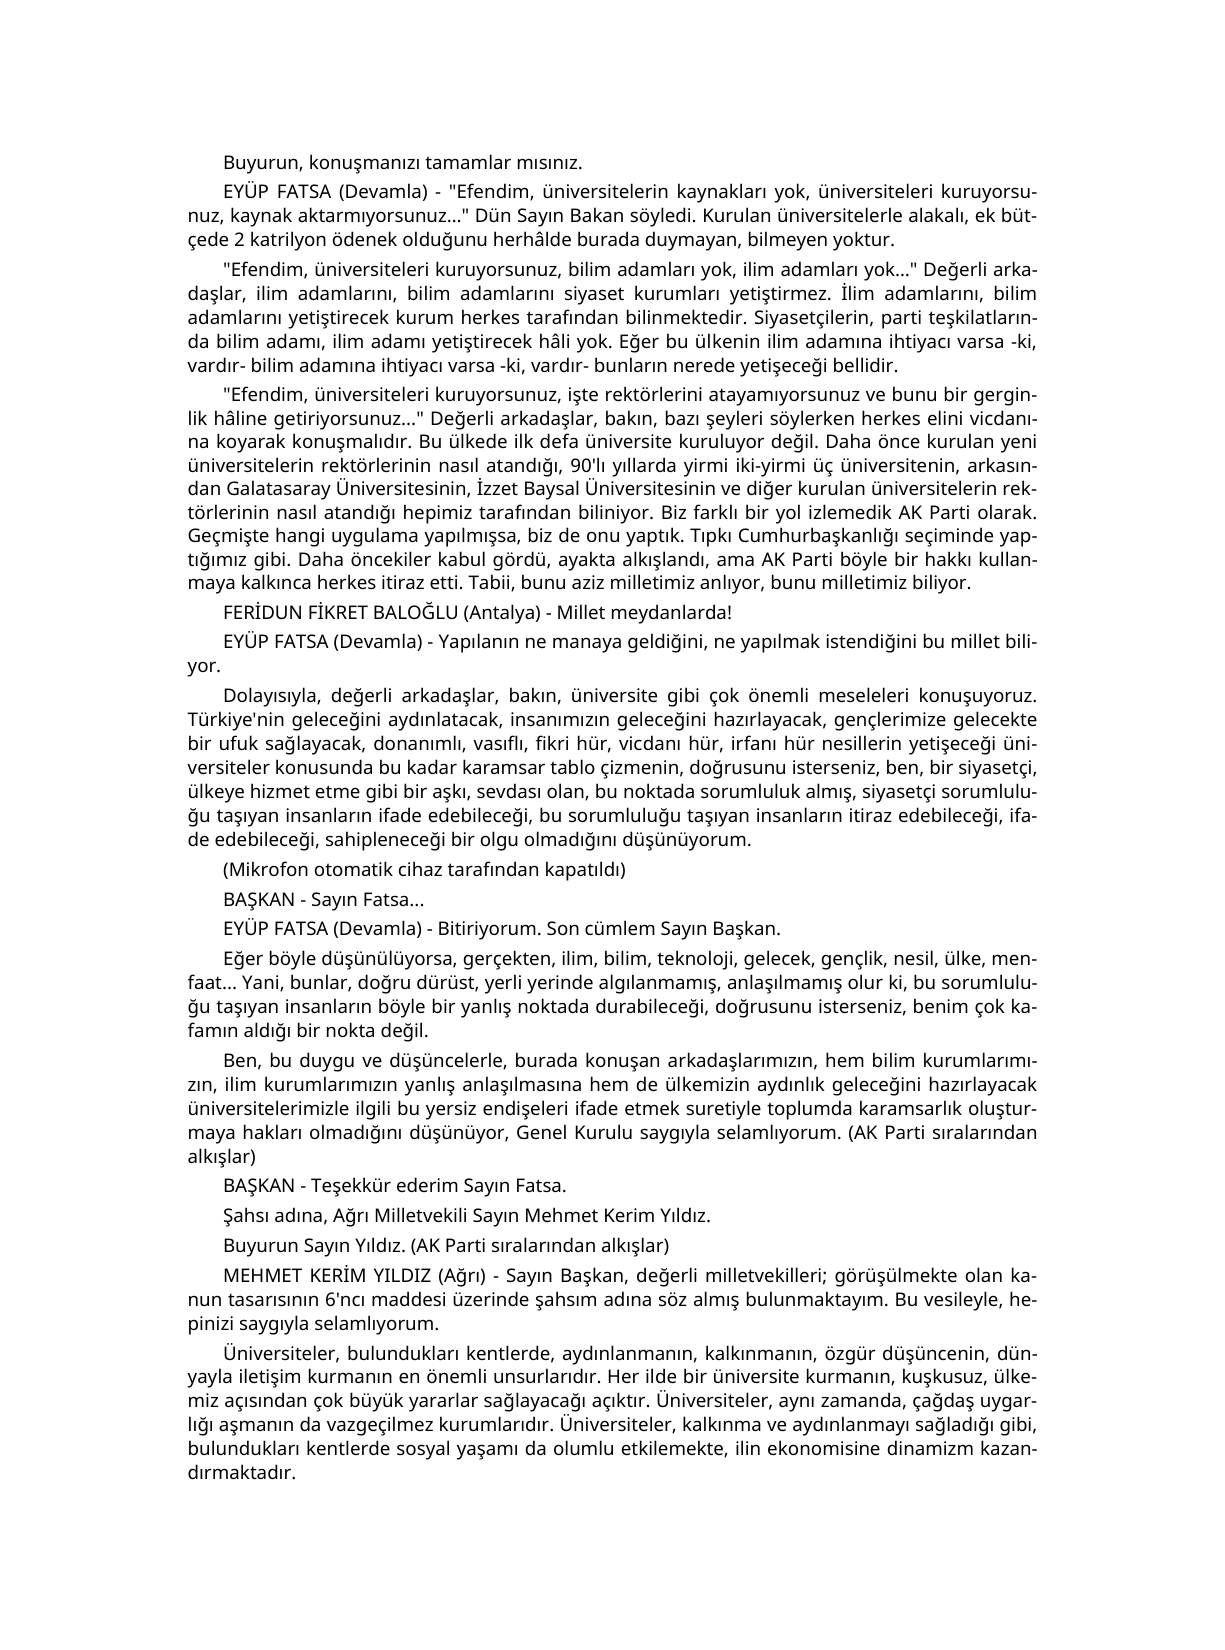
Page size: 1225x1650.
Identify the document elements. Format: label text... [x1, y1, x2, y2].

text Üniversiteler, bulundukları kentlerde, aydınlanmanın, kalkınmanın, özgür düşüncenin, dünyayla iletişim kurmanın en önemli unsurlarıdır. Her ilde bir üniversite kurmanın, kuşkusuz, ülkemiz açısından çok büyük yararlar sağlayacağı açıktır. Üniversiteler, aynı zamanda, çağdaş uygarlığı aşmanın da vazgeçilmez kurumlarıdır. Üniversiteler, kalkınma ve aydınlanmayı sağladığı gibi, bulundukları kentlerde sosyal yaşamı da olumlu etkilemekte, ilin ekonomisine dinamizm kazandırmaktadır. [187, 1341, 1037, 1484]
text Dolayısıyla, değerli arkadaşlar, bakın, üniversite gibi çok önemli meseleleri konuşuyoruz. Türkiye'nin geleceğini aydınlatacak, insanımızın geleceğini hazırlayacak, gençlerimize gelecekte bir ufuk sağlayacak, donanımlı, vasıflı, fikri hür, vicdanı hür, irfanı hür nesillerin yetişeceği üniversiteler konusunda bu kadar karamsar tablo çizmenin, doğrusunu isterseniz, ben, bir siyasetçi, ülkeye hizmet etme gibi bir aşkı, sevdası olan, bu noktada sorumluluk almış, siyasetçi sorumluluğu taşıyan insanların ifade edebileceği, bu sorumluluğu taşıyan insanların itiraz edebileceği, ifade edebileceği, sahipleneceği bir olgu olmadığını düşünüyorum. [187, 683, 1037, 851]
text Buyurun Sayın Yıldız. (AK Parti sıralarından alkışlar) [187, 1233, 1037, 1257]
text Eğer böyle düşünülüyorsa, gerçekten, ilim, bilim, teknoloji, gelecek, gençlik, nesil, ülke, menfaat... Yani, bunlar, doğru dürüst, yerli yerinde algılanmamış, anlaşılmamış olur ki, bu sorumluluğu taşıyan insanların böyle bir yanlış noktada durabileceği, doğrusunu isterseniz, benim çok kafamın aldığı bir nokta değil. [187, 946, 1037, 1042]
text EYÜP FATSA (Devamla) - Bitiriyorum. Son cümlem Sayın Başkan. [187, 917, 1037, 941]
text "Efendim, üniversiteleri kuruyorsunuz, işte rektörlerini atayamıyorsunuz ve bunu bir gerginlik hâline getiriyorsunuz..." Değerli arkadaşlar, bakın, bazı şeyleri söylerken herkes elini vicdanına koyarak konuşmalıdır. Bu ülkede ilk defa üniversite kuruluyor değil. Daha önce kurulan yeni üniversitelerin rektörlerinin nasıl atandığı, 90'lı yıllarda yirmi iki-yirmi üç üniversitenin, arkasından Galatasaray Üniversitesinin, İzzet Baysal Üniversitesinin ve diğer kurulan üniversitelerin rektörlerinin nasıl atandığı hepimiz tarafından biliniyor. Biz farklı bir yol izlemedik AK Parti olarak. Geçmişte hangi uygulama yapılmışsa, biz de onu yaptık. Tıpkı Cumhurbaşkanlığı seçiminde yaptığımız gibi. Daha öncekiler kabul gördü, ayakta alkışlandı, ama AK Parti böyle bir hakkı kullanmaya kalkınca herkes itiraz etti. Tabii, bunu aziz milletimiz anlıyor, bunu milletimiz biliyor. [187, 383, 1037, 594]
text BAŞKAN - Sayın Fatsa... [187, 887, 1037, 911]
text "Efendim, üniversiteleri kuruyorsunuz, bilim adamları yok, ilim adamları yok…" Değerli arkadaşlar, ilim adamlarını, bilim adamlarını siyaset kurumları yetiştirmez. İlim adamlarını, bilim adamlarını yetiştirecek kurum herkes tarafından bilinmektedir. Siyasetçilerin, parti teşkilatlarında bilim adamı, ilim adamı yetiştirecek hâli yok. Eğer bu ülkenin ilim adamına ihtiyacı varsa -ki, vardır- bilim adamına ihtiyacı varsa -ki, vardır- bunların nerede yetişeceği bellidir. [187, 257, 1037, 377]
text MEHMET KERİM YILDIZ (Ağrı) - Sayın Başkan, değerli milletvekilleri; görüşülmekte olan kanun tasarısının 6'ncı maddesi üzerinde şahsım adına söz almış bulunmaktayım. Bu vesileyle, hepinizi saygıyla selamlıyorum. [187, 1263, 1037, 1335]
text (Mikrofon otomatik cihaz tarafından kapatıldı) [187, 857, 1037, 881]
text Ben, bu duygu ve düşüncelerle, burada konuşan arkadaşlarımızın, hem bilim kurumlarımızın, ilim kurumlarımızın yanlış anlaşılmasına hem de ülkemizin aydınlık geleceğini hazırlayacak üniversitelerimizle ilgili bu yersiz endişeleri ifade etmek suretiyle toplumda karamsarlık oluşturmaya hakları olmadığını düşünüyor, Genel Kurulu saygıyla selamlıyorum. (AK Parti sıralarından alkışlar) [187, 1048, 1037, 1168]
text Şahsı adına, Ağrı Milletvekili Sayın Mehmet Kerim Yıldız. [187, 1203, 1037, 1227]
text BAŞKAN - Teşekkür ederim Sayın Fatsa. [187, 1174, 1037, 1198]
text FERİDUN FİKRET BALOĞLU (Antalya) - Millet meydanlarda! [187, 600, 1037, 624]
text EYÜP FATSA (Devamla) - Yapılanın ne manaya geldiğini, ne yapılmak istendiğini bu millet biliyor. [187, 630, 1037, 678]
text Buyurun, konuşmanızı tamamlar mısınız. [187, 150, 1037, 174]
text EYÜP FATSA (Devamla) - "Efendim, üniversitelerin kaynakları yok, üniversiteleri kuruyorsunuz, kaynak aktarmıyorsunuz…" Dün Sayın Bakan söyledi. Kurulan üniversitelerle alakalı, ek bütçede 2 katrilyon ödenek olduğunu herhâlde burada duymayan, bilmeyen yoktur. [187, 180, 1037, 252]
